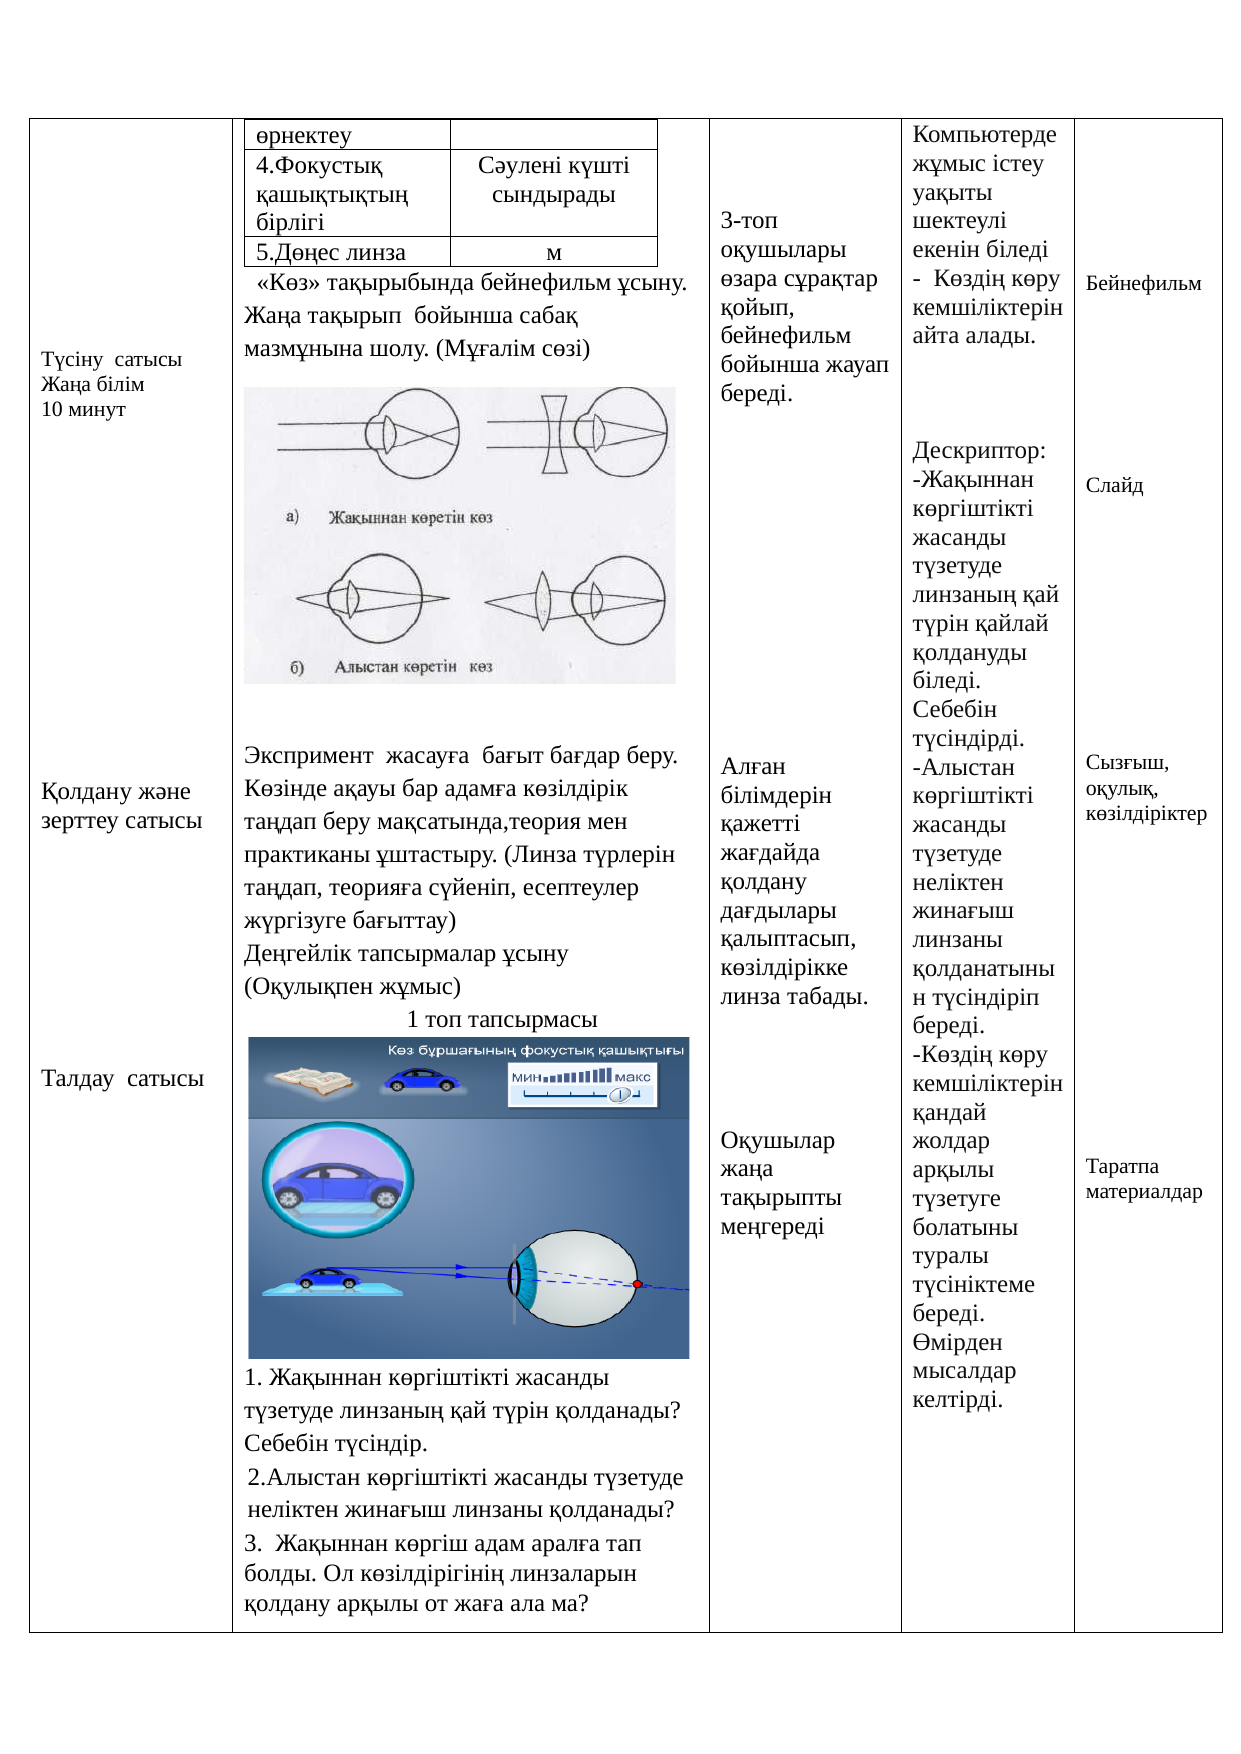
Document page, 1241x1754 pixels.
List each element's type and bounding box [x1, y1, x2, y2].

picture [243, 387, 676, 684]
picture [243, 1037, 690, 1359]
table_cell [233, 119, 709, 1632]
table_cell [902, 119, 1074, 1632]
table_cell [1075, 119, 1222, 1632]
table_cell [30, 119, 232, 1632]
table_cell [710, 119, 901, 1632]
